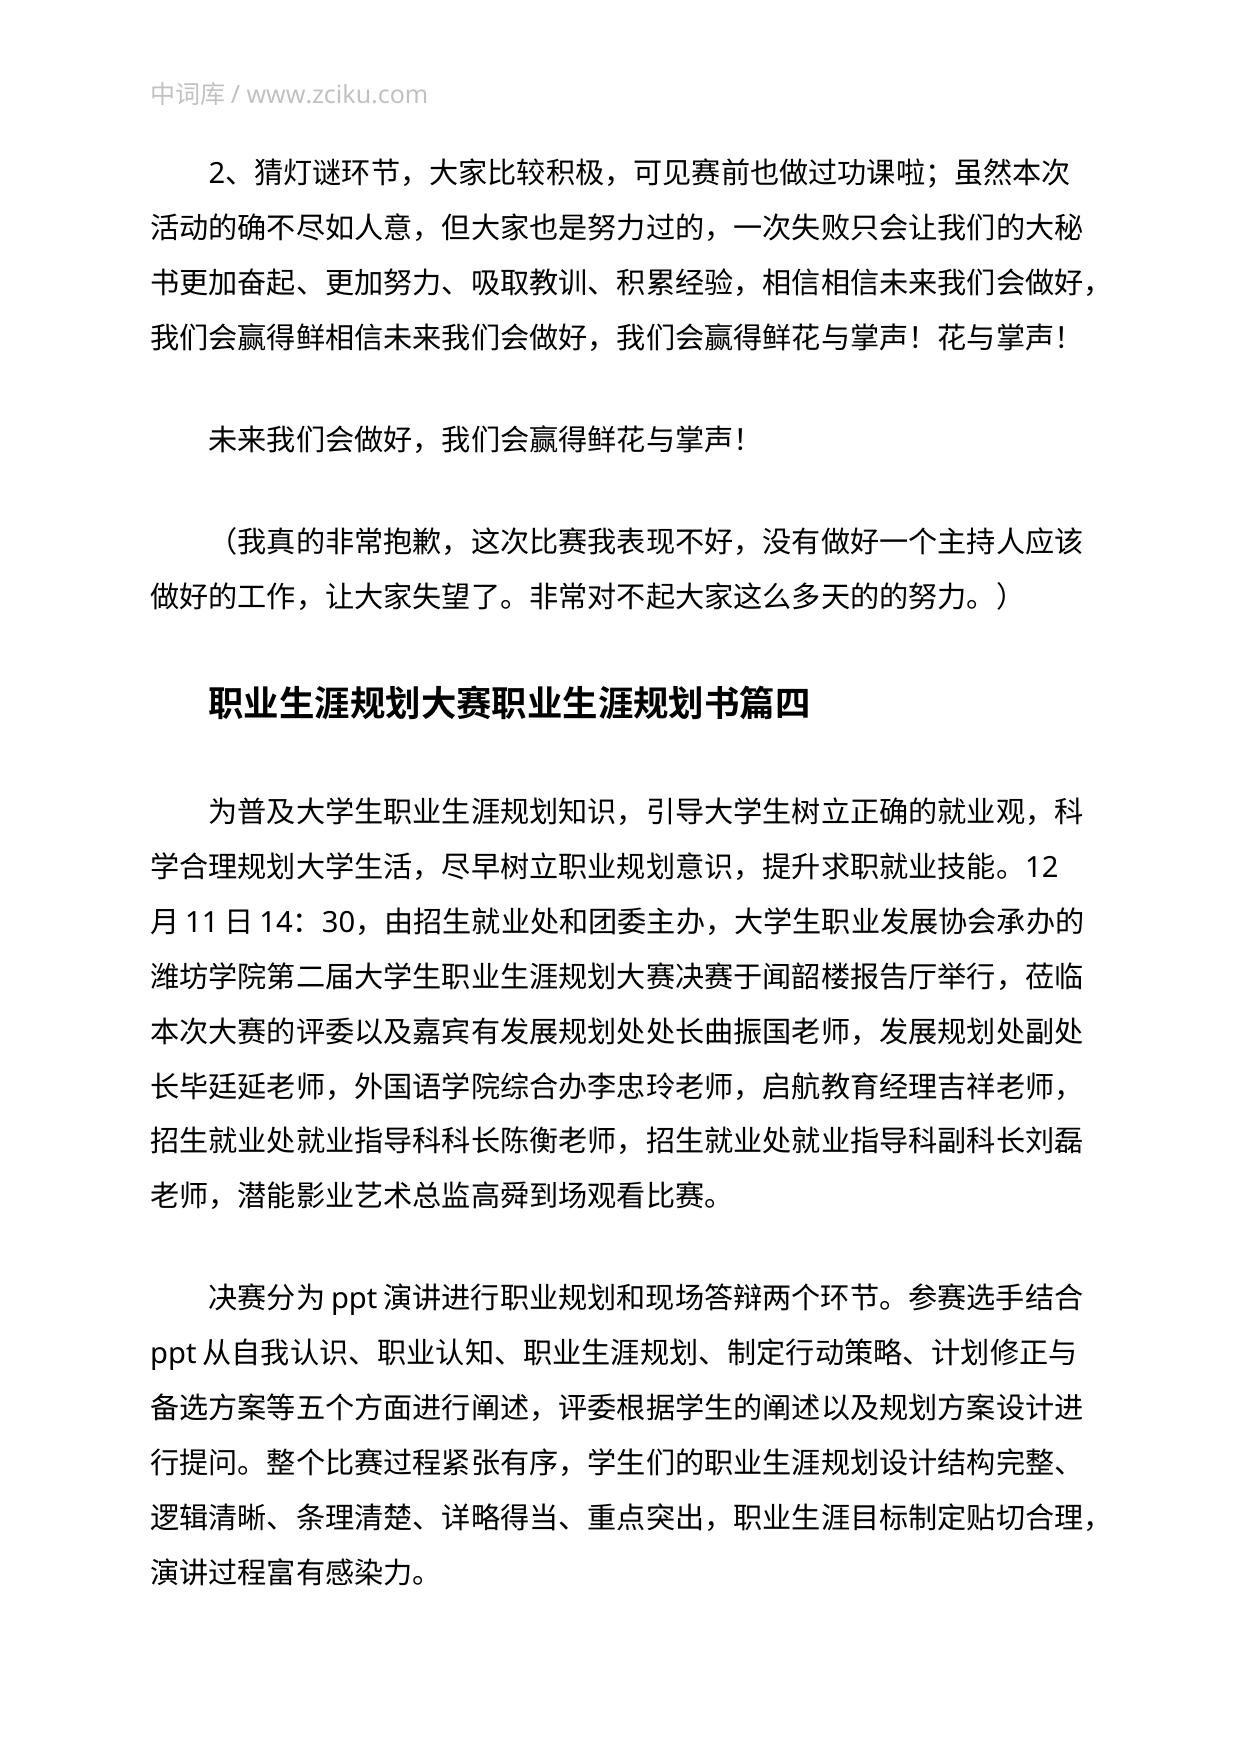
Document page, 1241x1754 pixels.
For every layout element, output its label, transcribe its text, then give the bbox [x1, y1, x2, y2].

text （我真的非常抱歉，这次比赛我表现不好，没有做好一个主持人应该做好的工作，让大家失望了。非常对不起大家这么多天的的努力。） [150, 518, 1090, 616]
text 2、猜灯谜环节，大家比较积极，可见赛前也做过功课啦；虽然本次活动的确不尽如人意，但大家也是努力过的，一次失败只会让我们的大秘书更加奋起、更加努力、吸取教训、积累经验，相信相信未来我们会做好，我们会赢得鲜相信未来我们会做好，我们会赢得鲜花与掌声！花与掌声！ [150, 150, 1090, 357]
text 决赛分为ppt演讲进行职业规划和现场答辩两个环节。参赛选手结合ppt从自我认识、职业认知、职业生涯规划、制定行动策略、计划修正与备选方案等五个方面进行阐述，评委根据学生的阐述以及规划方案设计进行提问。整个比赛过程紧张有序，学生们的职业生涯规划设计结构完整、逻辑清晰、条理清楚、详略得当、重点突出，职业生涯目标制定贴切合理，演讲过程富有感染力。 [150, 1275, 1090, 1592]
text 未来我们会做好，我们会赢得鲜花与掌声！ [150, 417, 1090, 459]
text 为普及大学生职业生涯规划知识，引导大学生树立正确的就业观，科学合理规划大学生活，尽早树立职业规划意识，提升求职就业技能。12月11日14：30，由招生就业处和团委主办，大学生职业发展协会承办的潍坊学院第二届大学生职业生涯规划大赛决赛于闻韶楼报告厅举行，莅临本次大赛的评委以及嘉宾有发展规划处处长曲振国老师，发展规划处副处长毕廷延老师，外国语学院综合办李忠玲老师，启航教育经理吉祥老师，招生就业处就业指导科科长陈衡老师，招生就业处就业指导科副科长刘磊老师，潜能影业艺术总监高舜到场观看比赛。 [150, 788, 1090, 1215]
text 职业生涯规划大赛职业生涯规划书篇四 [150, 675, 1090, 726]
